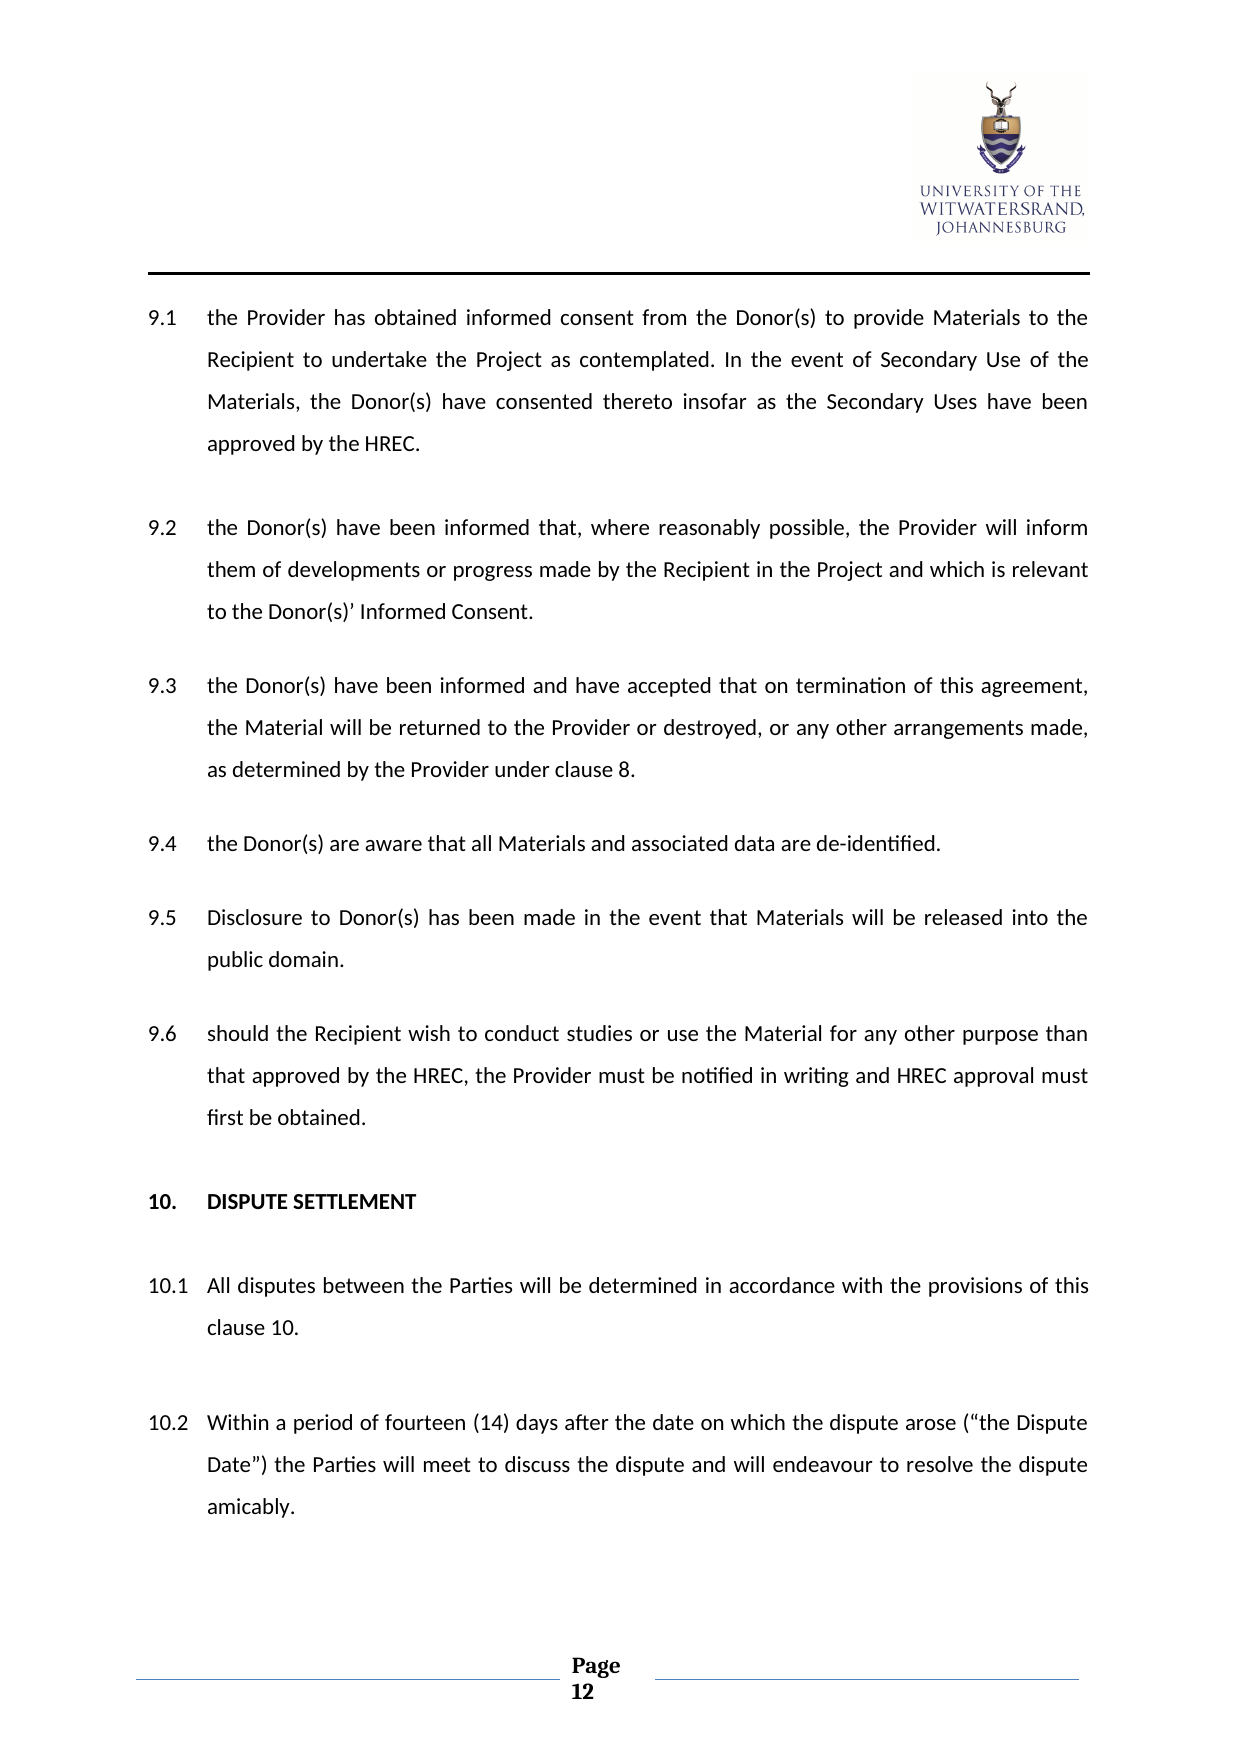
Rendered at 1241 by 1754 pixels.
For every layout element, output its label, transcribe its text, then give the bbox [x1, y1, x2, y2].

list the Donor(s) have been informed and have accepted that on termination of this agreement, the Material will be returned to the Provider or destroyed, or any other arrangements made, as determined by the Provider under clause 8. [148, 671, 1090, 783]
subtitle All disputes between the Parties will be determined in accordance with the provisions of this clause 10. [148, 1271, 1090, 1341]
list the Donor(s) have been informed that, where reasonably possible, the Provider will inform them of developments or progress made by the Recipient in the Project and which is relevant to the Donor(s)’ Informed Consent. [148, 513, 1090, 625]
list Disclosure to Donor(s) has been made in the event that Materials will be released into the public domain. [148, 903, 1090, 973]
list DISPUTE SETTLEMENT [148, 1187, 1090, 1215]
picture [912, 73, 1091, 244]
subtitle Within a period of fourteen (14) days after the date on which the dispute arose (“the Dispute Date”) the Parties will meet to discuss the dispute and will endeavour to resolve the dispute amicably. [148, 1408, 1090, 1520]
list the Provider has obtained informed consent from the Donor(s) to provide Materials to the Recipient to undertake the Project as contemplated. In the event of Secondary Use of the Materials, the Donor(s) have consented thereto insofar as the Secondary Uses have been approved by the HREC. [148, 303, 1090, 457]
list should the Recipient wish to conduct studies or use the Material for any other purpose than that approved by the HREC, the Provider must be notified in writing and HREC approval must first be obtained. [148, 1019, 1090, 1131]
list the Donor(s) are aware that all Materials and associated data are de-identified. [148, 829, 1090, 857]
